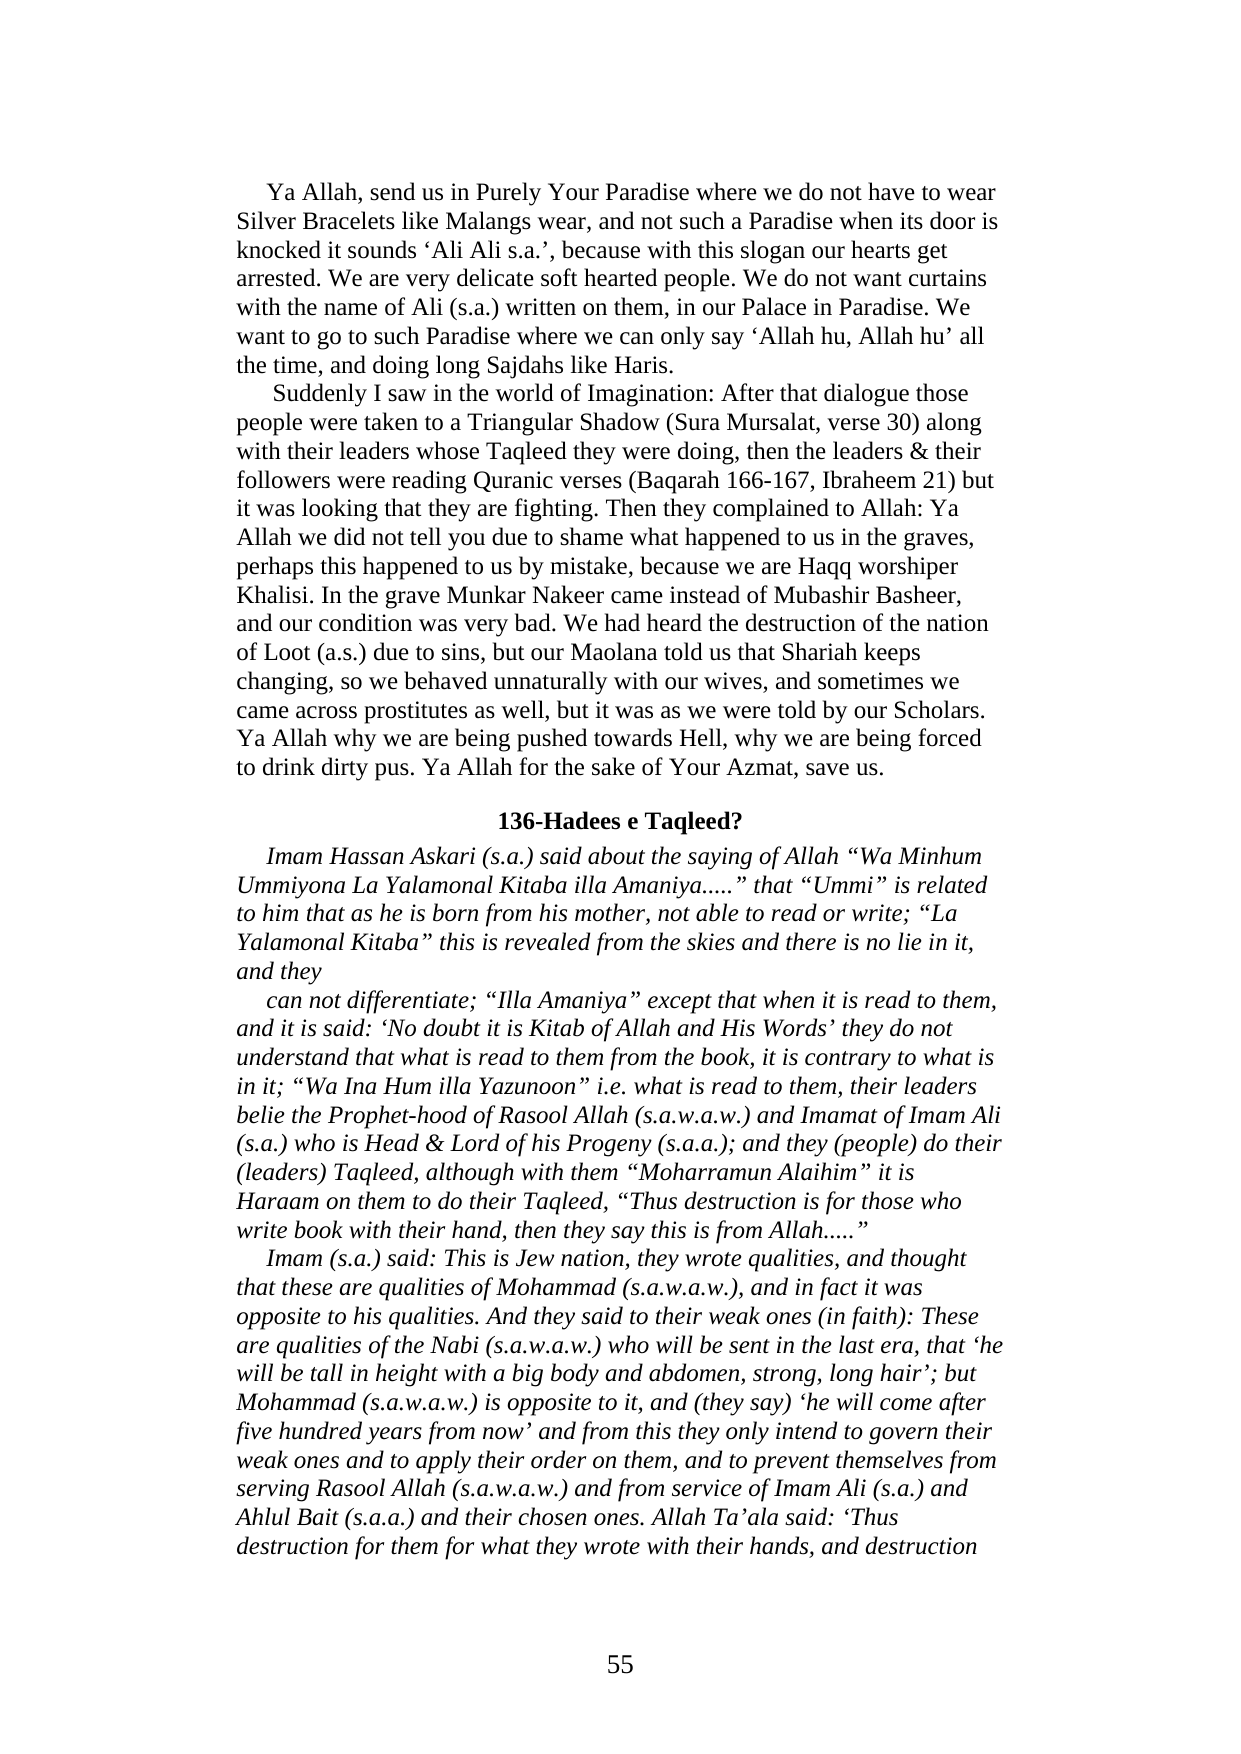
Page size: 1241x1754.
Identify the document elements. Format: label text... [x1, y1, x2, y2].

text can not differentiate; “Illa Amaniya” except that when it is read to them, and it is said: ‘No doubt it is Kitab of Allah and His Words’ they do not understand that what is read to them from the book, it is contrary to what is in it; “Wa Ina Hum illa Yazunoon” i.e. what is read to them, their leaders belie the Prophet-hood of Rasool Allah (s.a.w.a.w.) and Imamat of Imam Ali (s.a.) who is Head & Lord of his Progeny (s.a.a.); and they (people) do their (leaders) Taqleed, although with them “Moharramun Alaihim” it is Haraam on them to do their Taqleed, “Thus destruction is for those who write book with their hand, then they say this is from Allah.....” [236, 985, 1004, 1243]
text Suddenly I saw in the world of Imagination: After that dialogue those people were taken to a Triangular Shadow (Sura Mursalat, verse 30) along with their leaders whose Taqleed they were doing, then the leaders & their followers were reading Quranic verses (Baqarah 166-167, Ibraheem 21) but it was looking that they are fighting. Then they complained to Allah: Ya Allah we did not tell you due to shame what happened to us in the graves, perhaps this happened to us by mistake, because we are Haqq worshiper Khalisi. In the grave came instead of , and our condition was very bad. We had heard the destruction of the nation of Loot (a.s.) due to sins, but our Maolana told us that Shariah keeps changing, so we behaved unnaturally with our wives, and sometimes we came across prostitutes as well, but it was as we were told by our Scholars. Ya Allah why we are being pushed towards Hell, why we are being forced to drink dirty pus. Ya Allah for the sake of Your Azmat, save us. [236, 378, 1004, 781]
subtitle 136-Hadees e Taqleed? [236, 806, 1004, 835]
text Imam Hassan Askari (s.a.) said about the saying of Allah “Wa Minhum Ummiyona La Yalamonal Kitaba illa Amaniya.....” that “Ummi” is related to him that as he is born from his mother, not able to read or write; “La Yalamonal Kitaba” this is revealed from the skies and there is no lie in it, and they [236, 841, 1004, 985]
text Ya Allah, send us in Purely Your Paradise where we do not have to wear Silver Bracelets like Malangs wear, and not such a when its door is knocked it sounds ‘Ali Ali s.a.’, because with this slogan our hearts get arrested. We are very delicate soft hearted people. We do not want curtains with the name of (s.a.) written on them, in our Palace in . We want to go to such where we can only say ‘Allah hu, Allah hu’ all the time, and doing long Sajdahs like Haris. [236, 177, 1004, 378]
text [236, 1243, 1004, 1560]
